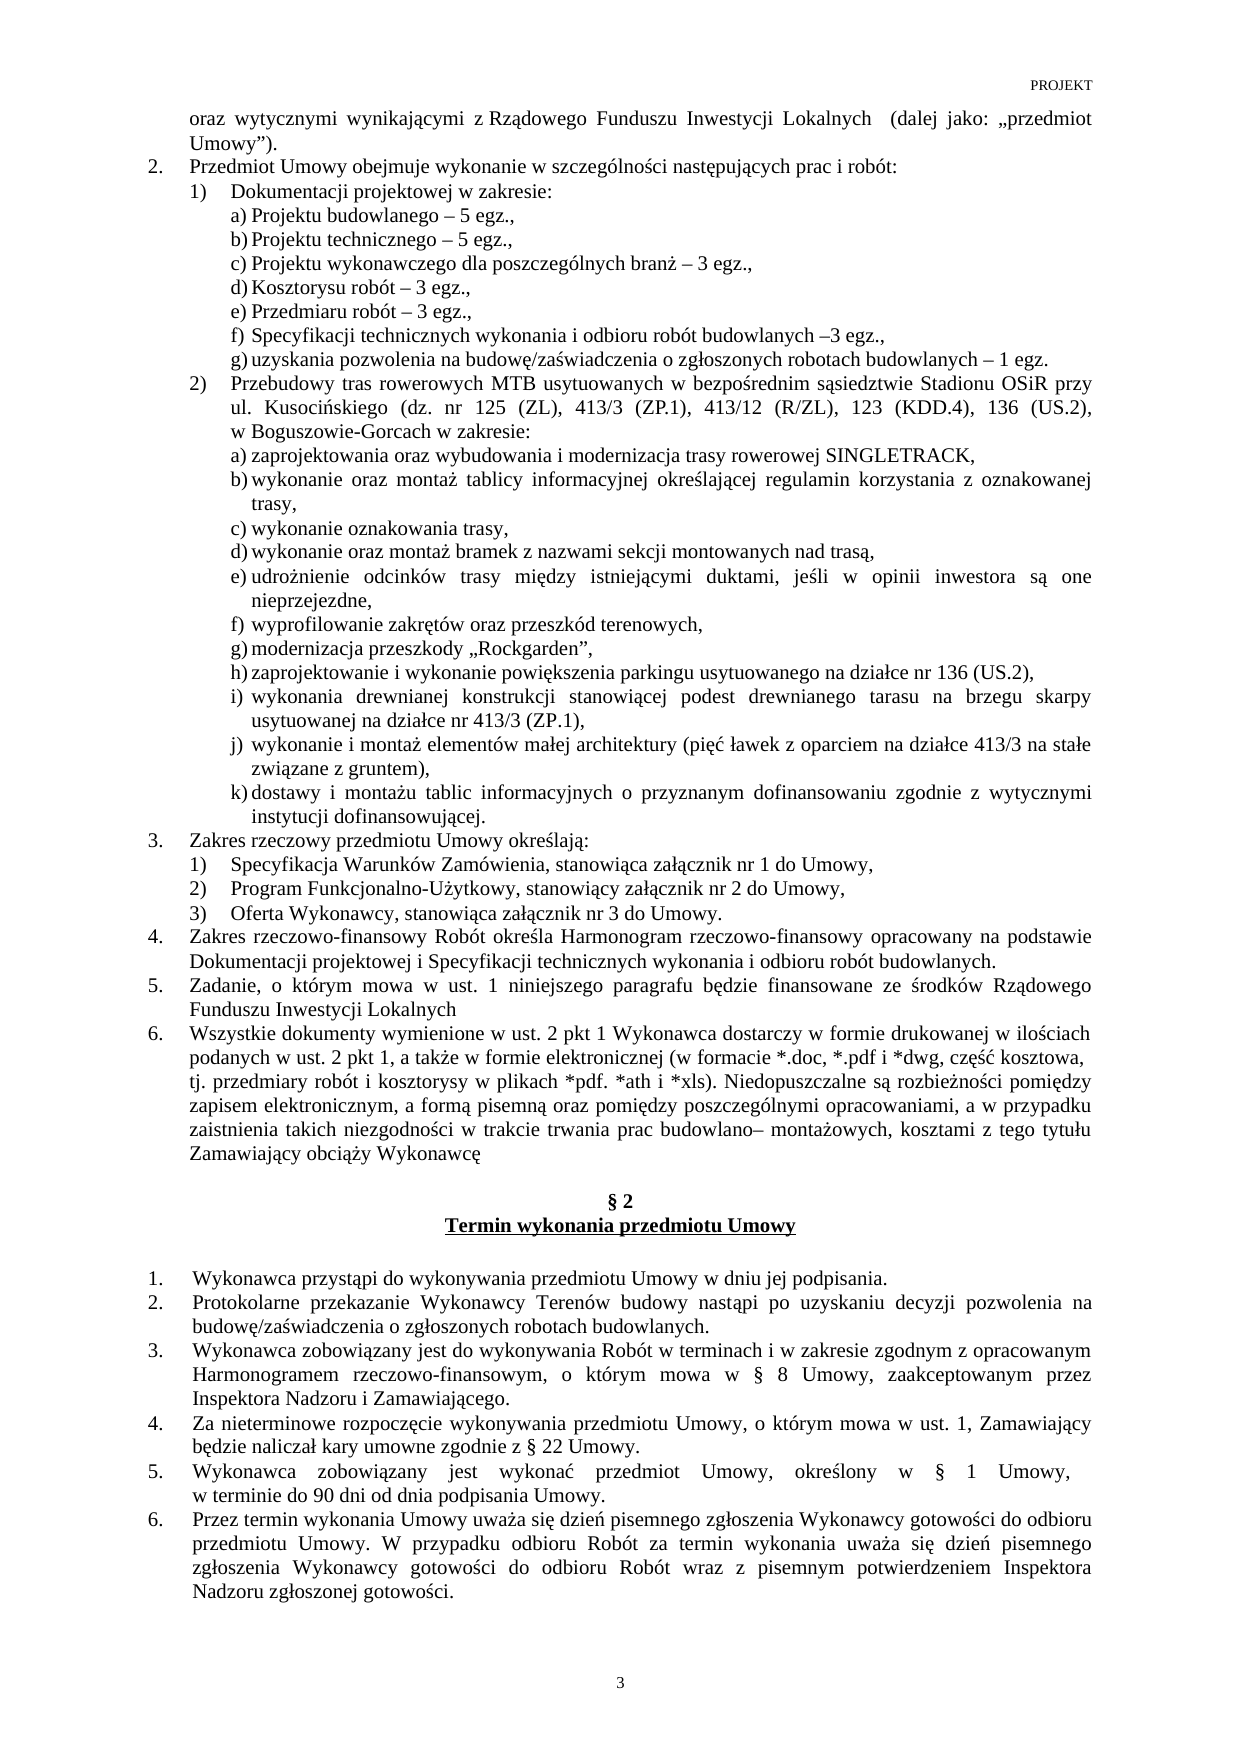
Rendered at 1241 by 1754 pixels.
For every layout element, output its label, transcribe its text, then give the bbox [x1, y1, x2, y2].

list wykonanie oraz montaż bramek z nazwami sekcji montowanych nad trasą, [230, 539, 1092, 563]
list wyprofilowanie zakrętów oraz przeszkód terenowych, [230, 612, 1092, 636]
list wykonanie oznakowania trasy, [230, 515, 1092, 539]
list wykonania drewnianej konstrukcji stanowiącej podest drewnianego tarasu na brzegu skarpy usytuowanej na działce nr 413/3 (ZP.1), [230, 684, 1092, 732]
list Zakres rzeczowy przedmiotu Umowy określają: [148, 828, 1092, 852]
list Projektu technicznego – 5 egz., [230, 227, 1092, 251]
list modernizacja przeszkody „Rockgarden”, [230, 636, 1092, 660]
list Wykonawca zobowiązany jest do wykonywania Robót w terminach i w zakresie zgodnym z opracowanym Harmonogramem rzeczowo-finansowym, o którym mowa w § 8 Umowy, zaakceptowanym przez Inspektora Nadzoru i Zamawiającego. [148, 1338, 1092, 1410]
list Projektu wykonawczego dla poszczególnych branż – 3 egz., [230, 251, 1092, 275]
list Przez termin wykonania Umowy uważa się dzień pisemnego zgłoszenia Wykonawcy gotowości do odbioru przedmiotu Umowy. W przypadku odbioru Robót za termin wykonania uważa się dzień pisemnego zgłoszenia Wykonawcy gotowości do odbioru Robót wraz z pisemnym potwierdzeniem Inspektora Nadzoru zgłoszonej gotowości. [148, 1507, 1092, 1603]
text Termin wykonania przedmiotu Umowy [148, 1213, 1092, 1237]
list Przedmiot Umowy obejmuje wykonanie w szczególności następujących prac i robót: [148, 154, 1092, 178]
list Protokolarne przekazanie Wykonawcy Terenów budowy nastąpi po uzyskaniu decyzji pozwolenia na budowę/zaświadczenia o zgłoszonych robotach budowlanych. [148, 1290, 1092, 1338]
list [148, 106, 1092, 154]
list Oferta Wykonawcy, stanowiąca załącznik nr 3 do Umowy. [189, 900, 1092, 924]
list Dokumentacji projektowej w zakresie: [189, 178, 1092, 203]
list Wykonawca przystąpi do wykonywania przedmiotu Umowy w dniu jej podpisania. [148, 1266, 1092, 1290]
list wykonanie i montaż elementów małej architektury (pięć ławek z oparciem na działce 413/3 na stałe związane z gruntem), [230, 732, 1092, 780]
list Kosztorysu robót – 3 egz., [230, 275, 1092, 299]
list Zadanie, o którym mowa w ust. 1 niniejszego paragrafu będzie finansowane ze środków Rządowego Funduszu Inwestycji Lokalnych [148, 973, 1092, 1021]
list Specyfikacji technicznych wykonania i odbioru robót budowlanych –3 egz., [230, 323, 1092, 347]
list Projektu budowlanego – 5 egz., [230, 203, 1092, 227]
list Wszystkie dokumenty wymienione w ust. 2 pkt 1 Wykonawca dostarczy w formie drukowanej w ilościach podanych w ust. 2 pkt 1, a także w formie elektronicznej (w formacie *.doc, *.pdf i *dwg, część kosztowa, tj. przedmiary robót i kosztorysy w plikach *pdf. *ath i *xls). Niedopuszczalne są rozbieżności pomiędzy zapisem elektronicznym, a formą pisemną oraz pomiędzy poszczególnymi opracowaniami, a w przypadku zaistnienia takich niezgodności w trakcie trwania prac budowlano– montażowych, kosztami z tego tytułu Zamawiający obciąży Wykonawcę [148, 1021, 1092, 1165]
list Zakres rzeczowo-finansowy Robót określa Harmonogram rzeczowo-finansowy opracowany na podstawie Dokumentacji projektowej i Specyfikacji technicznych wykonania i odbioru robót budowlanych. [148, 924, 1092, 973]
list Przedmiaru robót – 3 egz., [230, 299, 1092, 323]
list dostawy i montażu tablic informacyjnych o przyznanym dofinansowaniu zgodnie z wytycznymi instytucji dofinansowującej. [230, 780, 1092, 828]
list Za nieterminowe rozpoczęcie wykonywania przedmiotu Umowy, o którym mowa w ust. 1, Zamawiający będzie naliczał kary umowne zgodnie z § 22 Umowy. [148, 1410, 1092, 1458]
list Wykonawca zobowiązany jest wykonać przedmiot Umowy, określony w § 1 Umowy, w terminie do 90 dni od dnia podpisania Umowy. [148, 1458, 1092, 1507]
list Program Funkcjonalno-Użytkowy, stanowiący załącznik nr 2 do Umowy, [189, 876, 1092, 900]
list zaprojektowanie i wykonanie powiększenia parkingu usytuowanego na działce nr 136 (US.2), [230, 660, 1092, 684]
list udrożnienie odcinków trasy między istniejącymi duktami, jeśli w opinii inwestora są one nieprzejezdne, [230, 563, 1092, 612]
text § 2 [148, 1189, 1092, 1213]
list Przebudowy tras rowerowych MTB usytuowanych w bezpośrednim sąsiedztwie Stadionu OSiR przy ul. Kusocińskiego (dz. nr 125 (ZL), 413/3 (ZP.1), 413/12 (R/ZL), 123 (KDD.4), 136 (US.2), w Boguszowie-Gorcach w zakresie: [189, 371, 1092, 443]
list Specyfikacja Warunków Zamówienia, stanowiąca załącznik nr 1 do Umowy, [189, 852, 1092, 876]
list uzyskania pozwolenia na budowę/zaświadczenia o zgłoszonych robotach budowlanych – 1 egz. [230, 347, 1092, 371]
list zaprojektowania oraz wybudowania i modernizacja trasy rowerowej SINGLETRACK, [230, 443, 1092, 467]
list wykonanie oraz montaż tablicy informacyjnej określającej regulamin korzystania z oznakowanej trasy, [230, 467, 1092, 515]
